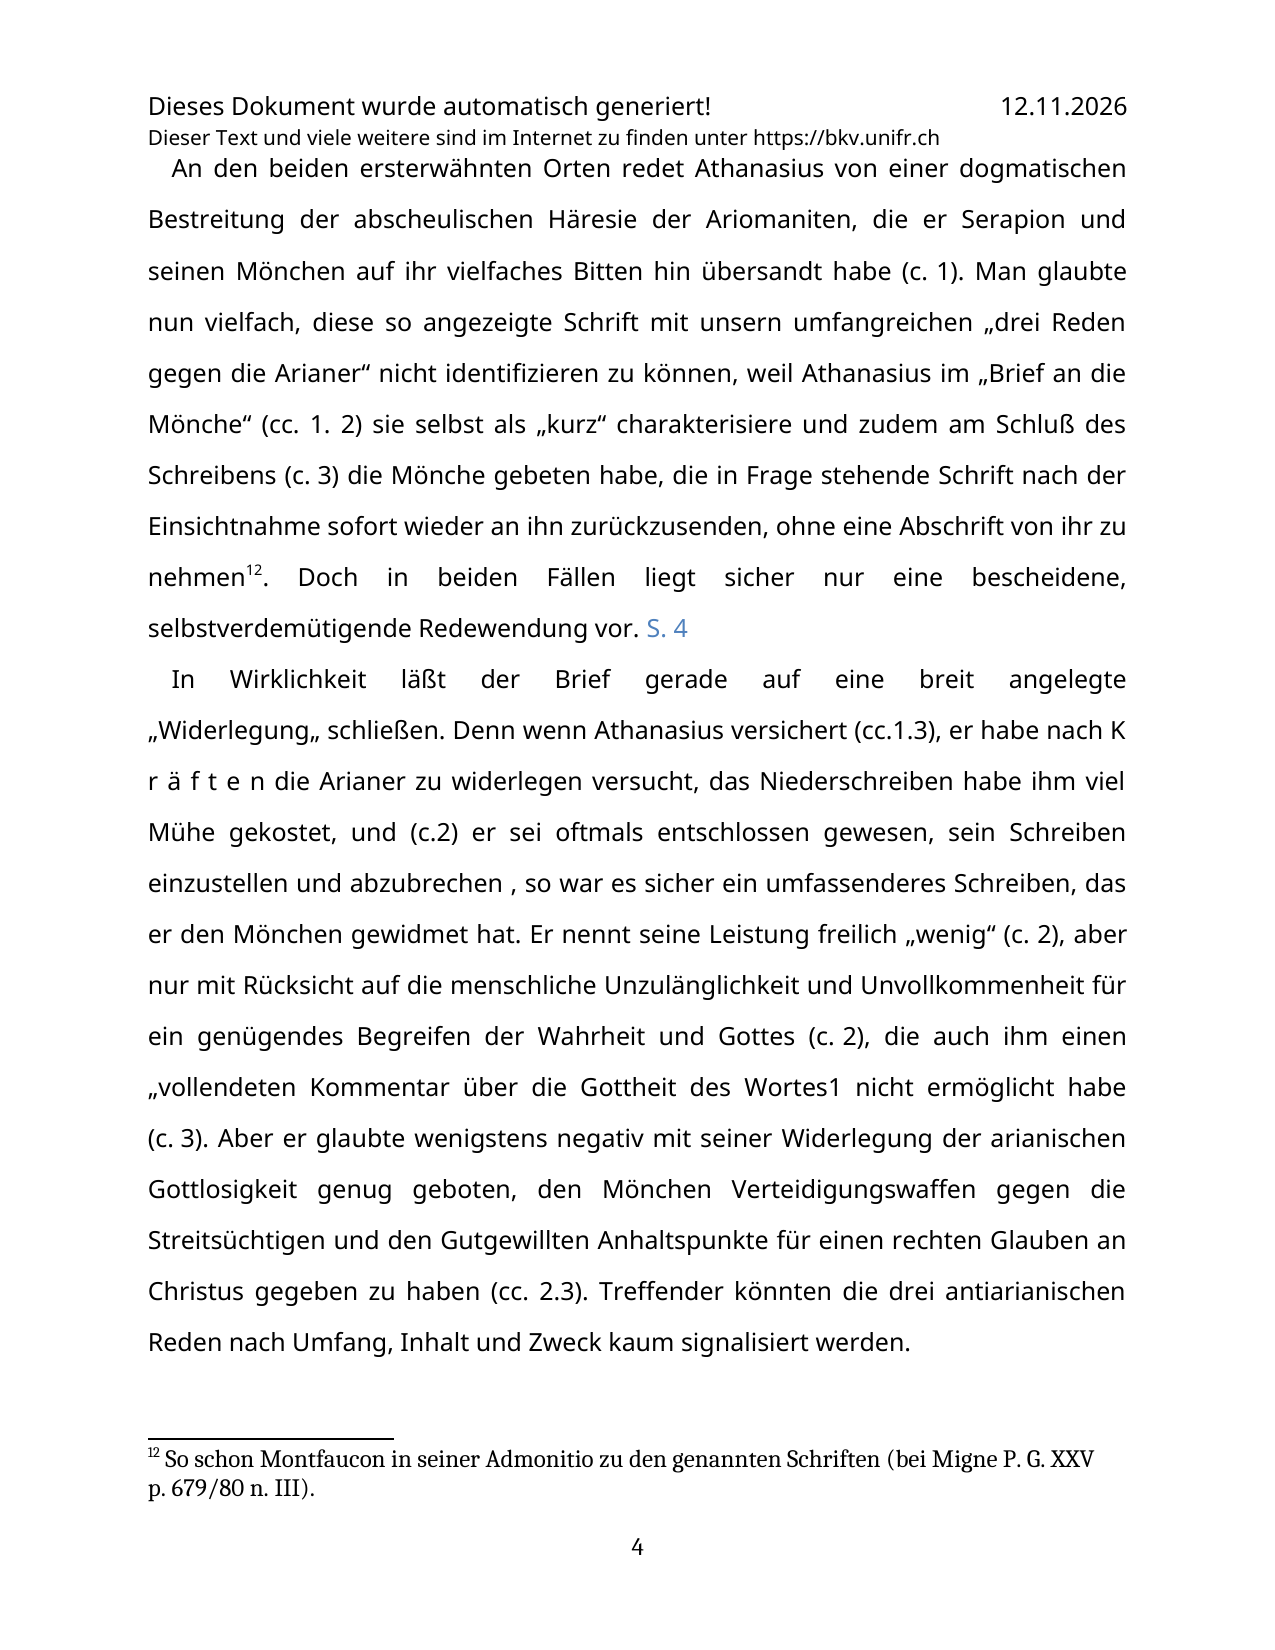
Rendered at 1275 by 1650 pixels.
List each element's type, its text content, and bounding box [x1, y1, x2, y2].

text An den beiden ersterwähnten Orten redet Athanasius von einer dogmatischen Bestreitung der abscheulischen Häresie der Ariomaniten, die er Serapion und seinen Mönchen auf ihr vielfaches Bitten hin übersandt habe (c. 1). Man glaubte nun vielfach, diese so angezeigte Schrift mit unsern umfangreichen „drei Reden gegen die Arianer“ nicht identifizieren zu können, weil Athanasius im „Brief an die Mönche“ (cc. 1. 2) sie selbst als „kurz“ charakterisiere und zudem am Schluß des Schreibens (c. 3) die Mönche gebeten habe, die in Frage stehende Schrift nach der Einsichtnahme sofort wieder an ihn zurückzusenden, ohne eine Abschrift von ihr zu nehmen. Doch in beiden Fällen liegt sicher nur eine bescheidene, selbstverdemütigende Redewendung vor. S. 4 [148, 151, 1127, 644]
text In Wirklichkeit läßt der Brief gerade auf eine breit angelegte „Widerlegung„ schließen. Denn wenn Athanasius versichert (cc.1.3), er habe nach K r ä f t e n die Arianer zu widerlegen versucht, das Niederschreiben habe ihm viel Mühe gekostet, und (c.2) er sei oftmals entschlossen gewesen, sein Schreiben einzustellen und abzubrechen , so war es sicher ein umfassenderes Schreiben, das er den Mönchen gewidmet hat. Er nennt seine Leistung freilich „wenig“ (c. 2), aber nur mit Rücksicht auf die menschliche Unzulänglichkeit und Unvollkommenheit für ein genügendes Begreifen der Wahrheit und Gottes (c. 2), die auch ihm einen „vollendeten Kommentar über die Gottheit des Wortes1 nicht ermöglicht habe (c. 3). Aber er glaubte wenigstens negativ mit seiner Widerlegung der arianischen Gottlosigkeit genug geboten, den Mönchen Verteidigungswaffen gegen die Streitsüchtigen und den Gutgewillten Anhaltspunkte für einen rechten Glauben an Christus gegeben zu haben (cc. 2.3). Treffender könnten die drei antiarianischen Reden nach Umfang, Inhalt und Zweck kaum signalisiert werden. [148, 661, 1127, 1359]
